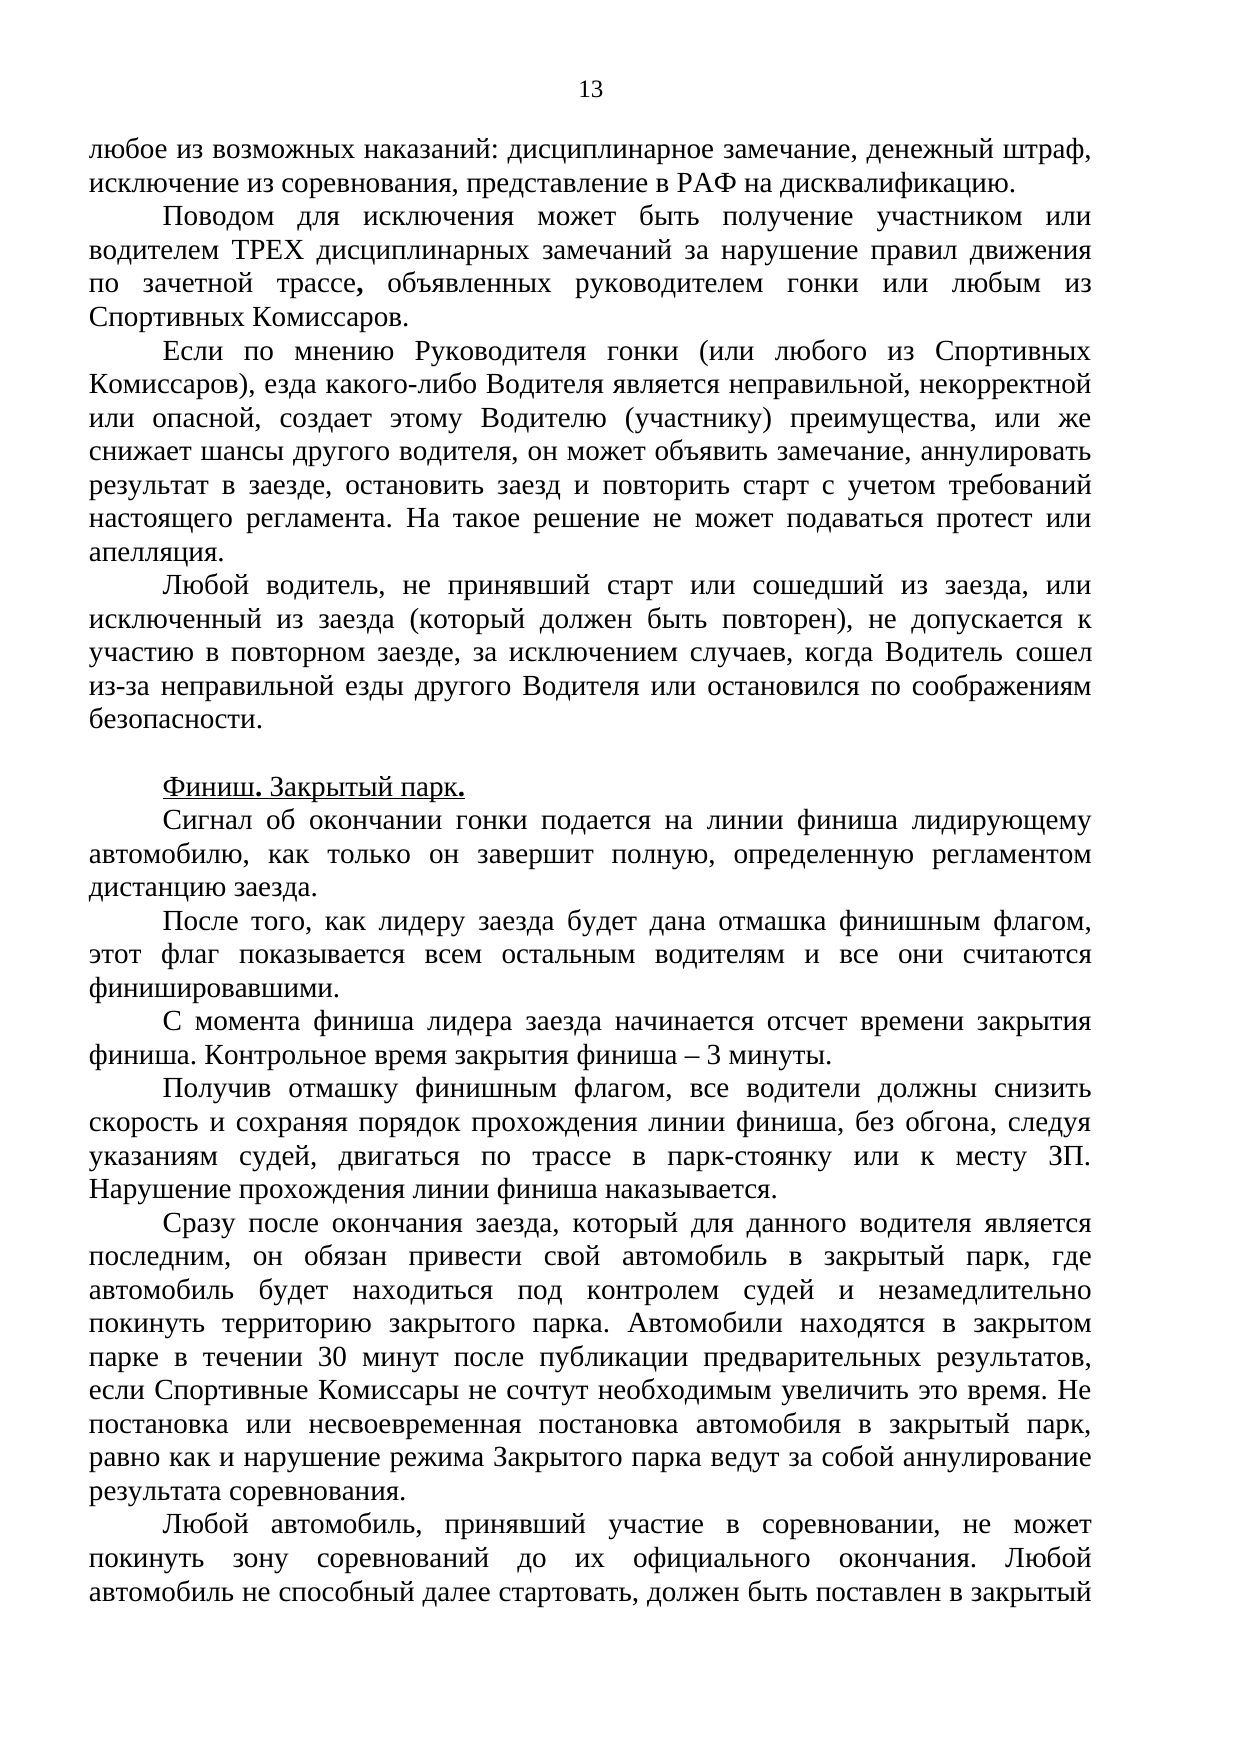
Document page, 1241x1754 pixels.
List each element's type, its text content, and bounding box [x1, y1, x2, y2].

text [89, 131, 1092, 198]
text Сразу после окончания заезда, который для данного водителя является последним, он обязан привести свой автомобиль в закрытый парк, где автомобиль будет находиться под контролем судей и незамедлительно покинуть территорию закрытого парка. Автомобили находятся в закрытом парке в течении 30 минут после публикации предварительных результатов, если Спортивные Комиссары не сочтут необходимым увеличить это время. Не постановка или несвоевременная постановка автомобиля в закрытый парк, равно как и нарушение режима Закрытого парка ведут за собой аннулирование результата соревнования. [89, 1205, 1092, 1507]
text После того, как лидеру заезда будет дана отмашка финишным флагом, этот флаг показывается всем остальным водителям и все они считаются финишировавшими. [89, 903, 1092, 1003]
text С момента финиша лидера заезда начинается отсчет времени закрытия финиша. Контрольное время закрытия финиша – 3 минуты. [89, 1003, 1092, 1071]
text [89, 1507, 1092, 1607]
text Финиш. Закрытый парк. [89, 769, 1092, 802]
text Если по мнению Руководителя гонки (или любого из Спортивных Комиссаров), езда какого-либо Водителя является неправильной, некорректной или опасной, создает этому Водителю (участнику) преимущества, или же снижает шансы другого водителя, он может объявить замечание, аннулировать результат в заезде, остановить заезд и повторить старт с учетом требований настоящего регламента. На такое решение не может подаваться протест или апелляция. [89, 333, 1092, 567]
text Сигнал об окончании гонки подается на линии финиша лидирующему автомобилю, как только он завершит полную, определенную регламентом дистанцию заезда. [89, 802, 1092, 903]
text Любой водитель, не принявший старт или сошедший из заезда, или исключенный из заезда (который должен быть повторен), не допускается к участию в повторном заезде, за исключением случаев, когда Водитель сошел из-за неправильной езды другого Водителя или остановился по соображениям безопасности. [89, 567, 1092, 735]
text Получив отмашку финишным флагом, все водители должны снизить скорость и сохраняя порядок прохождения линии финиша, без обгона, следуя указаниям судей, двигаться по трассе в парк-стоянку или к месту ЗП. Нарушение прохождения линии финиша наказывается. [89, 1071, 1092, 1205]
text Поводом для исключения может быть получение участником или водителем ТРЕХ дисциплинарных замечаний за нарушение правил движения по зачетной трассе, объявленных руководителем гонки или любым из Спортивных Комиссаров. [89, 198, 1092, 333]
